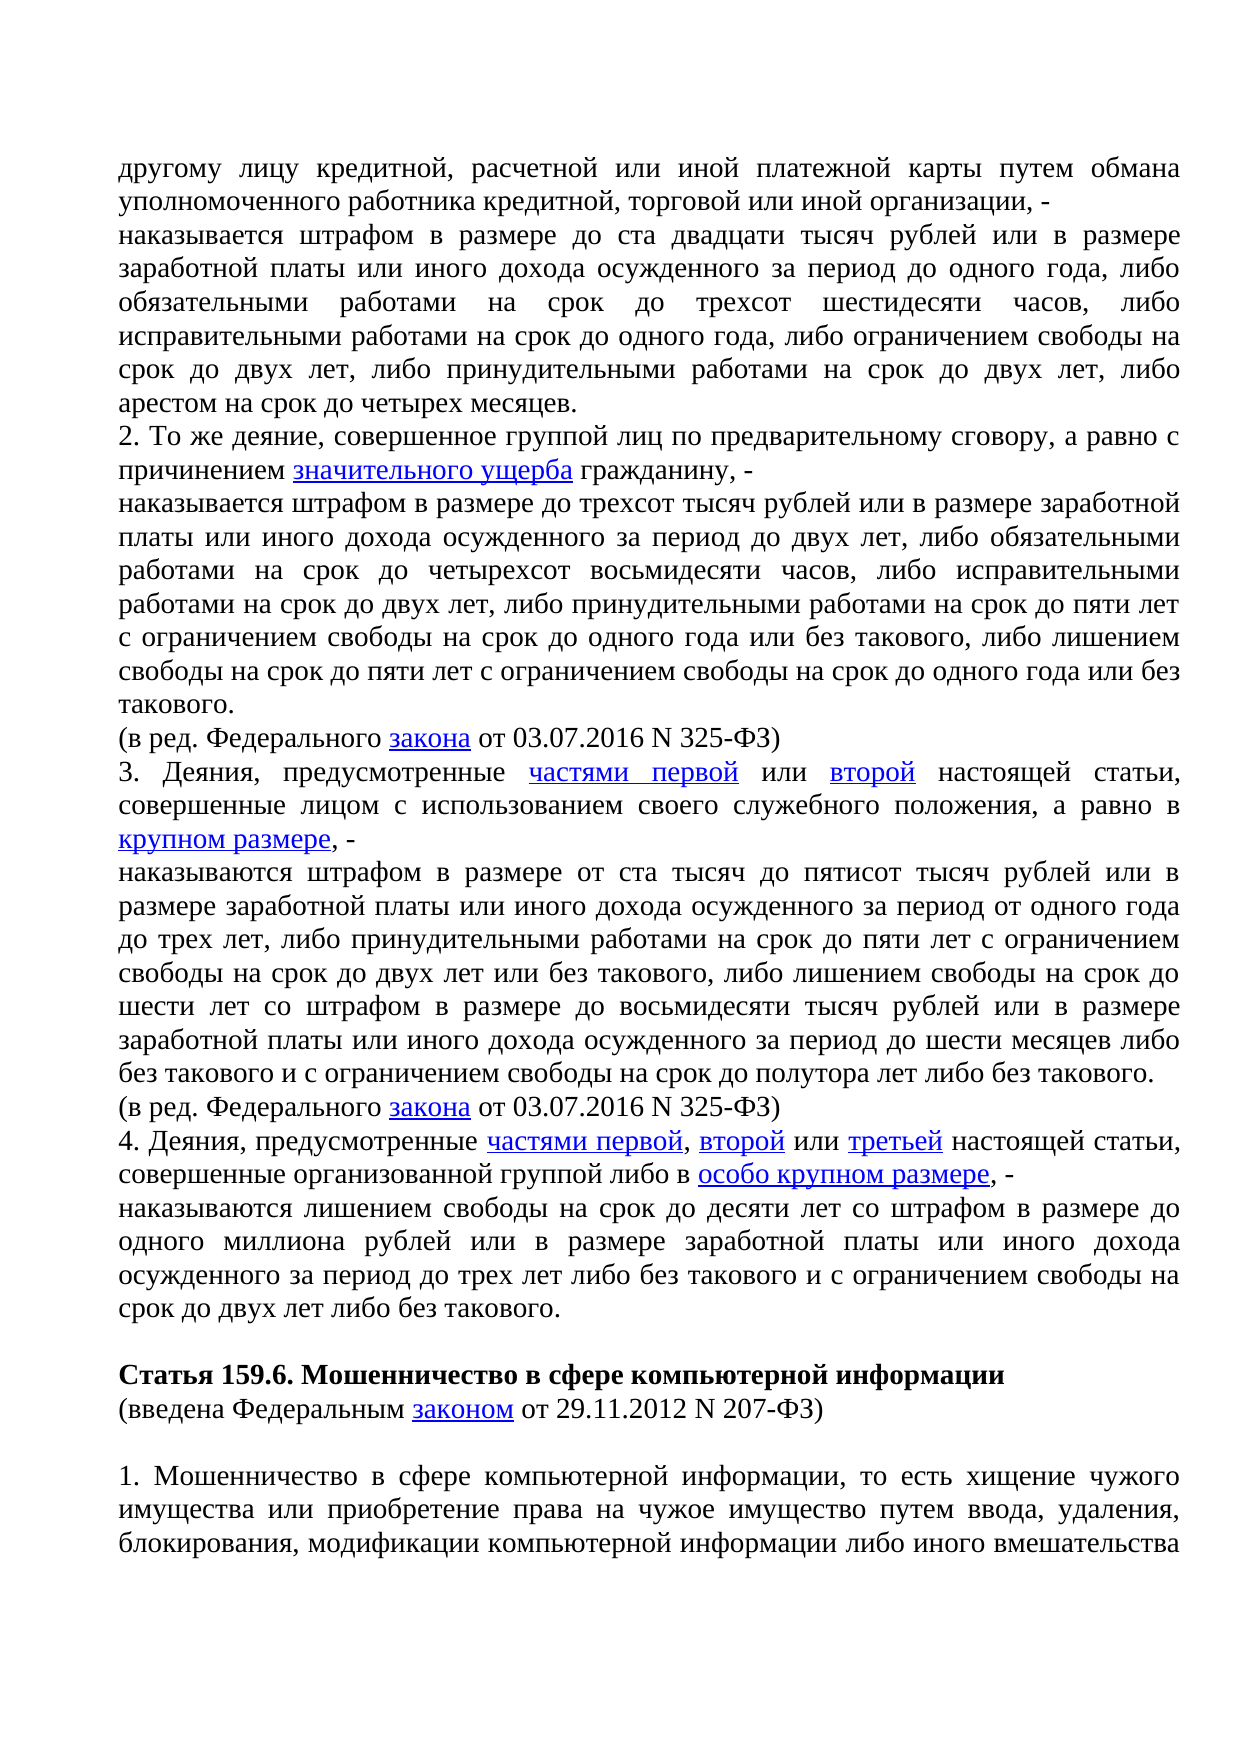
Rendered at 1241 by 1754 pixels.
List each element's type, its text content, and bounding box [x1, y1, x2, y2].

text Статья 159.6. Мошенничество в сфере компьютерной информации [118, 1357, 1181, 1391]
text наказываются лишением свободы на срок до десяти лет со штрафом в размере до одного миллиона рублей или в размере заработной платы или иного дохода осужденного за период до трех лет либо без такового и с ограничением свободы на срок до двух лет либо без такового. [118, 1190, 1181, 1324]
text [118, 150, 1181, 217]
text 3. Деяния, предусмотренные частями первой или второй настоящей статьи, совершенные лицом с использованием своего служебного положения, а равно в крупном размере, - [118, 754, 1181, 854]
text (введена Федеральным законом от 29.11.2012 N 207-ФЗ) [118, 1391, 1181, 1424]
text 4. Деяния, предусмотренные частями первой, второй или третьей настоящей статьи, совершенные организованной группой либо в особо крупном размере, - [118, 1123, 1181, 1190]
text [118, 1458, 1181, 1559]
text (в ред. Федерального закона от 03.07.2016 N 325-ФЗ) [118, 1089, 1181, 1123]
text наказываются штрафом в размере от ста тысяч до пятисот тысяч рублей или в размере заработной платы или иного дохода осужденного за период от одного года до трех лет, либо принудительными работами на срок до пяти лет с ограничением свободы на срок до двух лет или без такового, либо лишением свободы на срок до шести лет со штрафом в размере до восьмидесяти тысяч рублей или в размере заработной платы или иного дохода осужденного за период до шести месяцев либо без такового и с ограничением свободы на срок до полутора лет либо без такового. [118, 854, 1181, 1089]
text 2. То же деяние, совершенное группой лиц по предварительному сговору, а равно с причинением значительного ущерба гражданину, - [118, 418, 1181, 485]
text (в ред. Федерального закона от 03.07.2016 N 325-ФЗ) [118, 720, 1181, 754]
text наказывается штрафом в размере до ста двадцати тысяч рублей или в размере заработной платы или иного дохода осужденного за период до одного года, либо обязательными работами на срок до трехсот шестидесяти часов, либо исправительными работами на срок до одного года, либо ограничением свободы на срок до двух лет, либо принудительными работами на срок до двух лет, либо арестом на срок до четырех месяцев. [118, 217, 1181, 418]
text наказывается штрафом в размере до трехсот тысяч рублей или в размере заработной платы или иного дохода осужденного за период до двух лет, либо обязательными работами на срок до четырехсот восьмидесяти часов, либо исправительными работами на срок до двух лет, либо принудительными работами на срок до пяти лет с ограничением свободы на срок до одного года или без такового, либо лишением свободы на срок до пяти лет с ограничением свободы на срок до одного года или без такового. [118, 485, 1181, 720]
